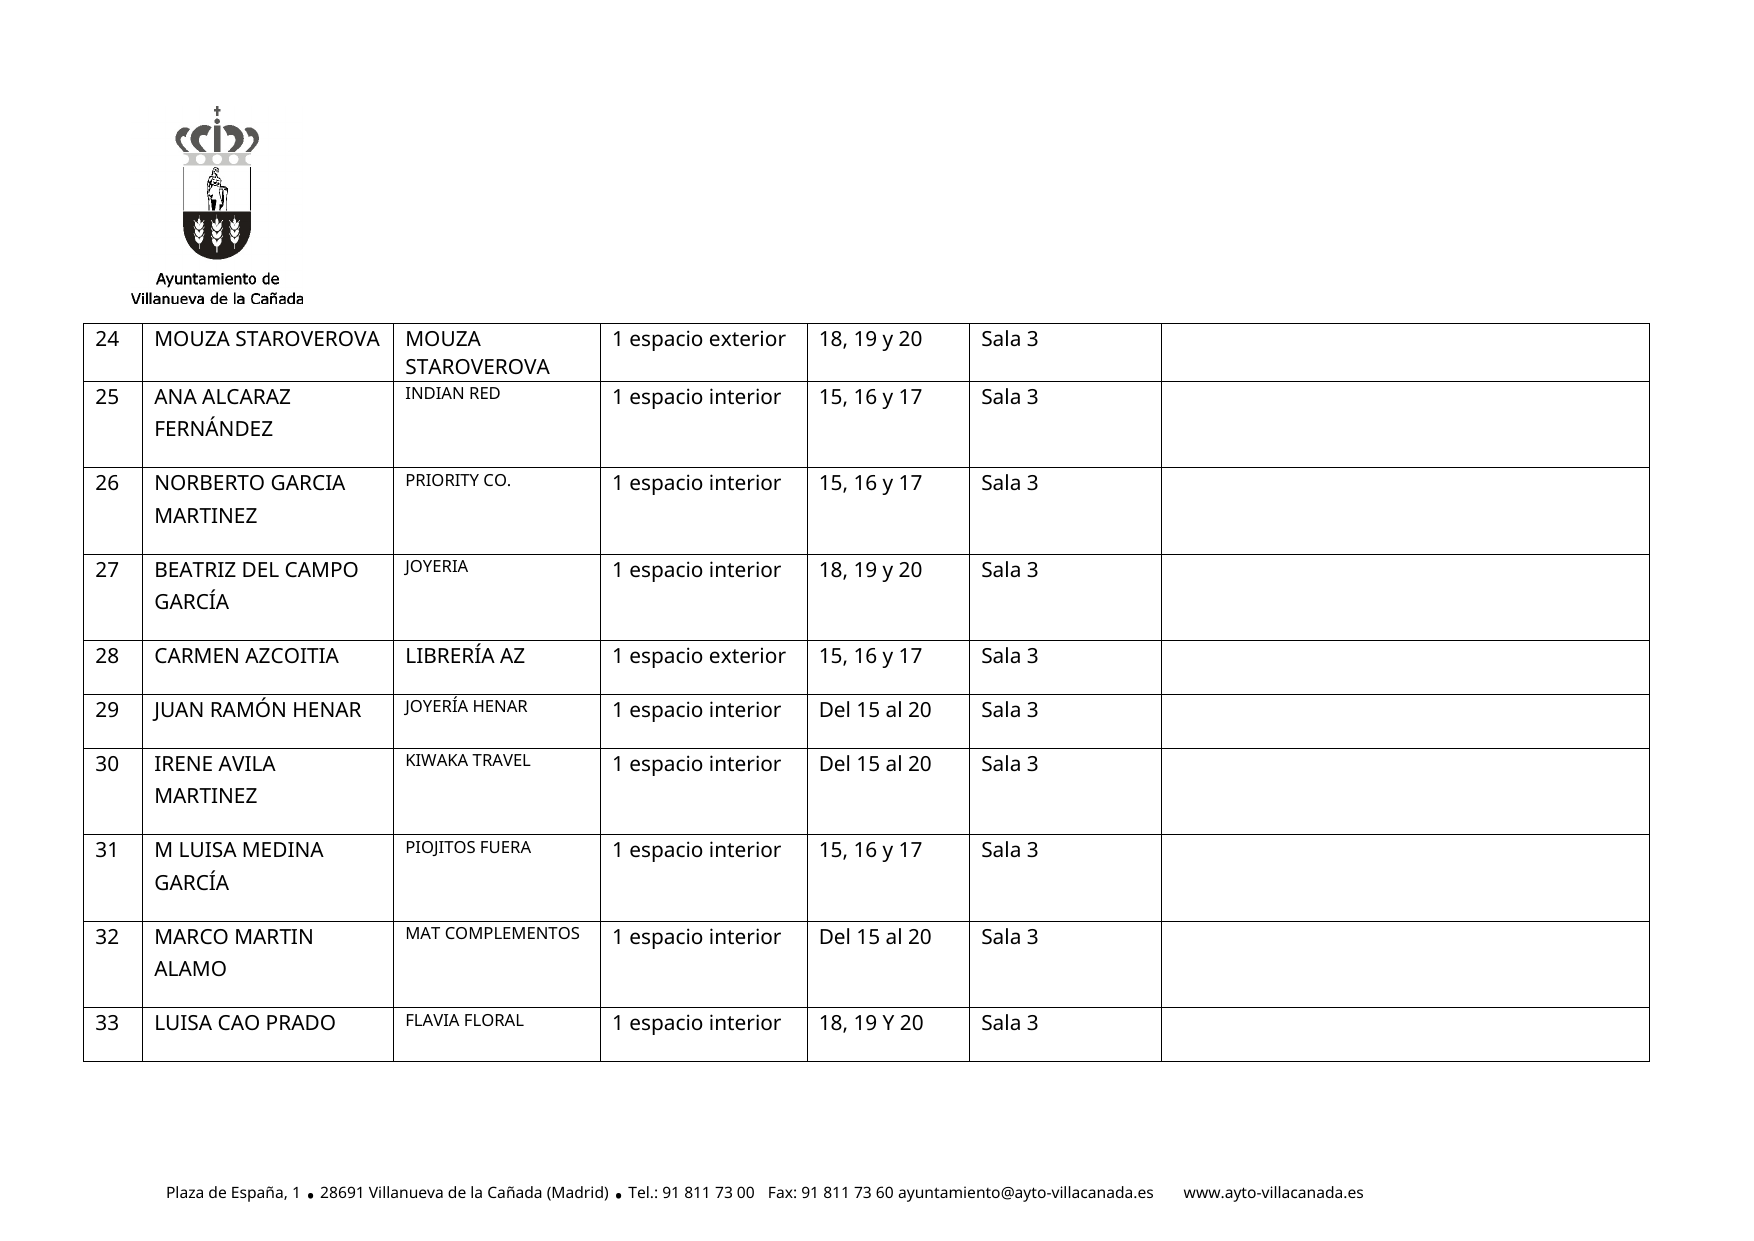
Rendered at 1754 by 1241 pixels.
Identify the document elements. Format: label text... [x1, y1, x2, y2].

table_cell [1162, 641, 1649, 694]
table_cell 1 espacio interior [601, 835, 807, 921]
table_cell 15, 16 y 17 [808, 468, 969, 554]
table_cell 24 [84, 324, 142, 381]
table_cell MAT COMPLEMENTOS [394, 922, 600, 1007]
table_cell Sala 3 [970, 382, 1161, 467]
table_cell [1162, 922, 1649, 1007]
table_cell [1162, 1008, 1649, 1061]
table_cell BEATRIZ DEL CAMPO GARCÍA [143, 555, 393, 640]
table_cell MARCO MARTIN ALAMO [143, 922, 393, 1007]
table_cell MOUZA STAROVEROVA [394, 324, 600, 381]
table_cell Sala 3 [970, 1008, 1161, 1061]
table_cell LIBRERÍA AZ [394, 641, 600, 694]
table_cell LUISA CAO PRADO [143, 1008, 393, 1061]
table_cell MOUZA STAROVEROVA [143, 324, 393, 381]
table_cell 1 espacio interior [601, 555, 807, 640]
table_cell M LUISA MEDINA GARCÍA [143, 835, 393, 921]
table_cell 1 espacio interior [601, 749, 807, 834]
table_cell FLAVIA FLORAL [394, 1008, 600, 1061]
table_cell [1162, 382, 1649, 467]
table_cell 1 espacio exterior [601, 324, 807, 381]
table_cell 1 espacio exterior [601, 641, 807, 694]
table_cell 27 [84, 555, 142, 640]
table_cell [1162, 324, 1649, 381]
table_cell 33 [84, 1008, 142, 1061]
table_cell 1 espacio interior [601, 1008, 807, 1061]
table_cell Sala 3 [970, 324, 1161, 381]
table_cell JUAN RAMÓN HENAR [143, 695, 393, 748]
table_cell NORBERTO GARCIA MARTINEZ [143, 468, 393, 554]
table_cell 15, 16 y 17 [808, 382, 969, 467]
table_cell 1 espacio interior [601, 468, 807, 554]
table_cell JOYERÍA HENAR [394, 695, 600, 748]
table_cell 29 [84, 695, 142, 748]
table_cell 30 [84, 749, 142, 834]
table_cell 18, 19 Y 20 [808, 1008, 969, 1061]
table_cell [1162, 555, 1649, 640]
table_cell Sala 3 [970, 835, 1161, 921]
table_cell 18, 19 y 20 [808, 555, 969, 640]
table_cell Sala 3 [970, 922, 1161, 1007]
table_cell [1162, 695, 1649, 748]
table_cell 32 [84, 922, 142, 1007]
table_cell Sala 3 [970, 641, 1161, 694]
table_cell Sala 3 [970, 468, 1161, 554]
picture [131, 106, 303, 304]
table_cell [1162, 468, 1649, 554]
table_cell ANA ALCARAZ FERNÁNDEZ [143, 382, 393, 467]
table_cell Sala 3 [970, 749, 1161, 834]
table_cell PRIORITY CO. [394, 468, 600, 554]
table_cell 28 [84, 641, 142, 694]
table_cell 18, 19 y 20 [808, 324, 969, 381]
table_cell 15, 16 y 17 [808, 835, 969, 921]
table_cell IRENE AVILA MARTINEZ [143, 749, 393, 834]
table_cell Del 15 al 20 [808, 749, 969, 834]
table_cell Del 15 al 20 [808, 922, 969, 1007]
table_cell INDIAN RED [394, 382, 600, 467]
table_cell CARMEN AZCOITIA [143, 641, 393, 694]
table_cell Sala 3 [970, 695, 1161, 748]
table_cell Del 15 al 20 [808, 695, 969, 748]
table_cell JOYERIA [394, 555, 600, 640]
table_cell 31 [84, 835, 142, 921]
table_cell 1 espacio interior [601, 382, 807, 467]
table_cell 1 espacio interior [601, 922, 807, 1007]
table_cell 26 [84, 468, 142, 554]
table_cell [1162, 835, 1649, 921]
table_cell PIOJITOS FUERA [394, 835, 600, 921]
table_cell 15, 16 y 17 [808, 641, 969, 694]
table_cell 1 espacio interior [601, 695, 807, 748]
table_cell Sala 3 [970, 555, 1161, 640]
table_cell KIWAKA TRAVEL [394, 749, 600, 834]
table_cell 25 [84, 382, 142, 467]
table_cell [1162, 749, 1649, 834]
